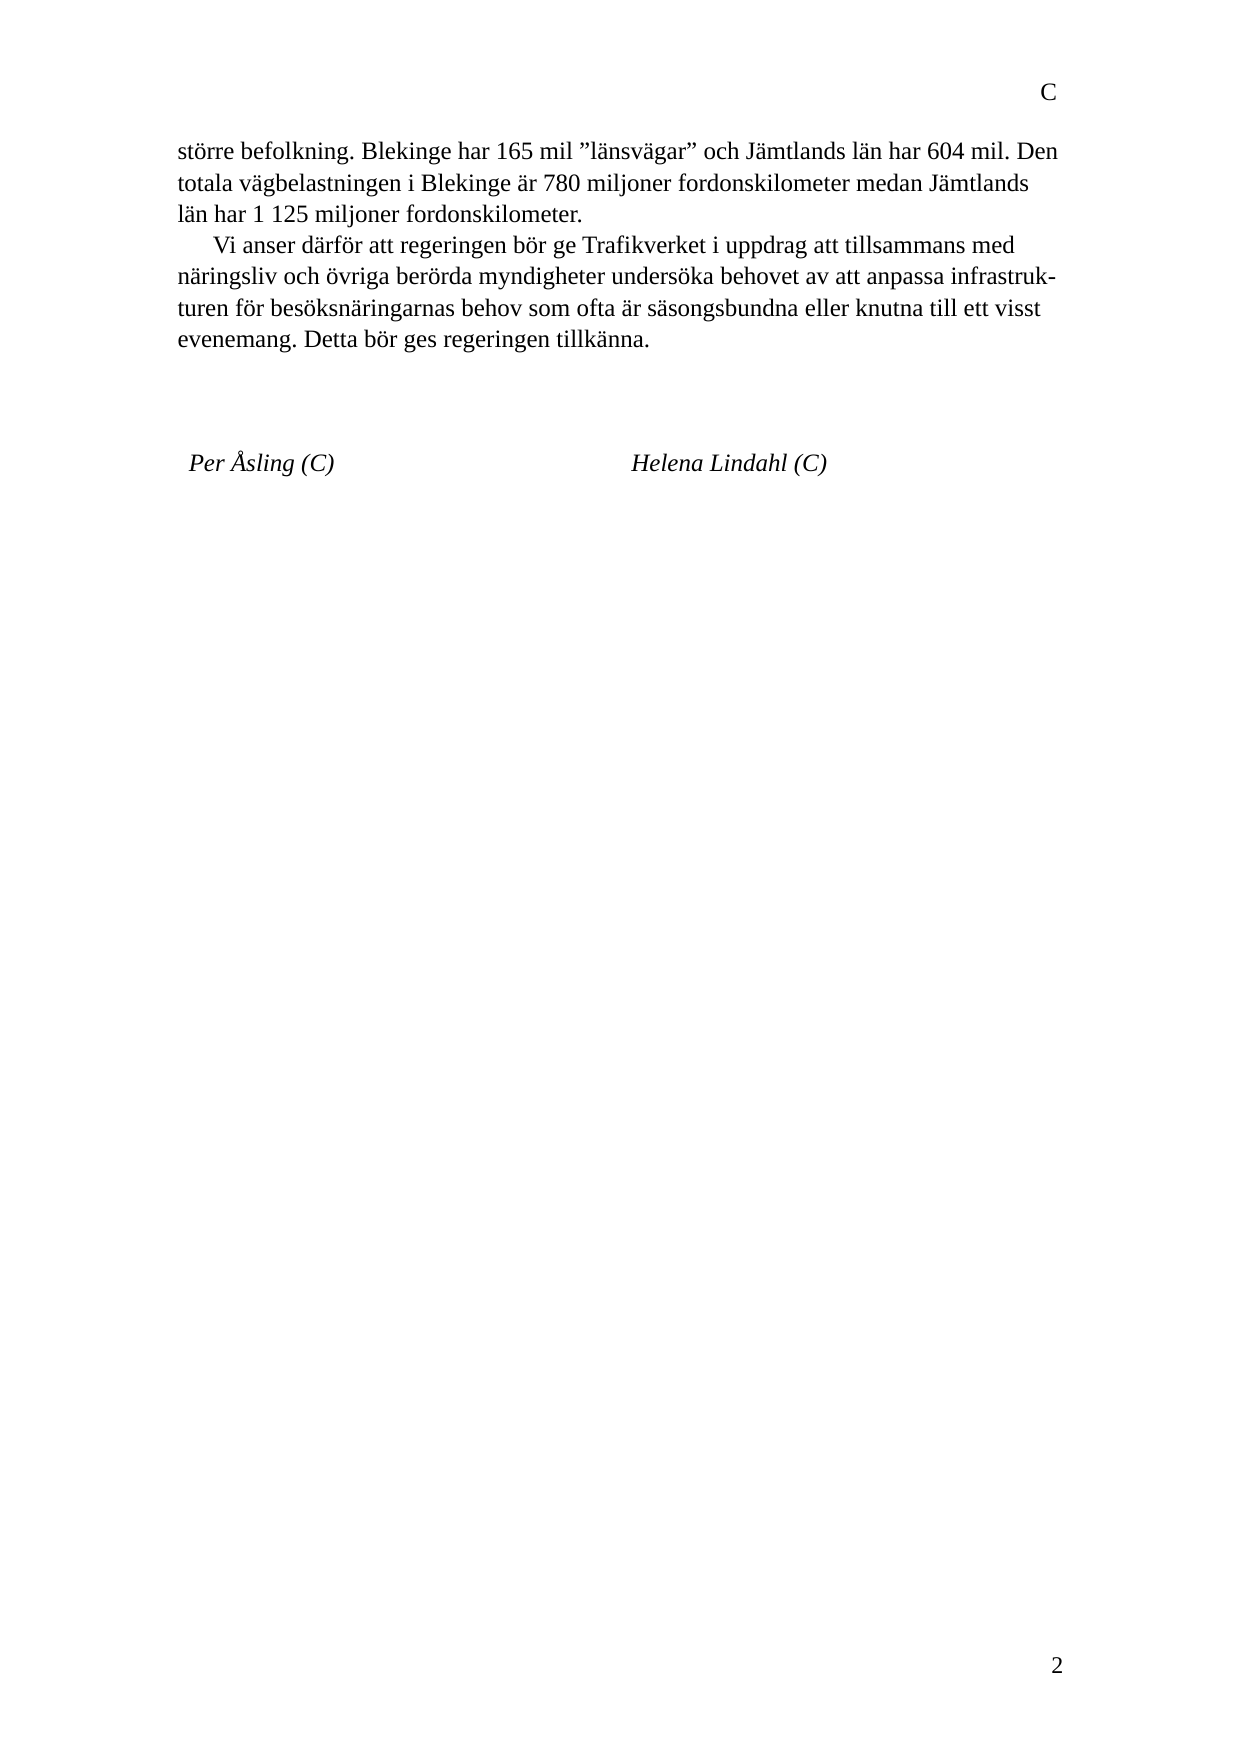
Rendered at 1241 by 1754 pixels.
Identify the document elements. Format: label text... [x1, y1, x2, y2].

table_header Per Åsling (C) [177, 415, 620, 484]
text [177, 134, 1063, 228]
text Vi anser därför att regeringen bör ge Trafikverket i uppdrag att tillsammans med näringsliv och övriga berörda myndigheter undersöka behovet av att anpassa infrastrukturen för besöksnäringarnas behov som ofta är säsongsbundna eller knutna till ett visst evenemang. Detta bör ges regeringen tillkänna. [177, 228, 1063, 353]
table_header Helena Lindahl (C) [620, 415, 1063, 484]
